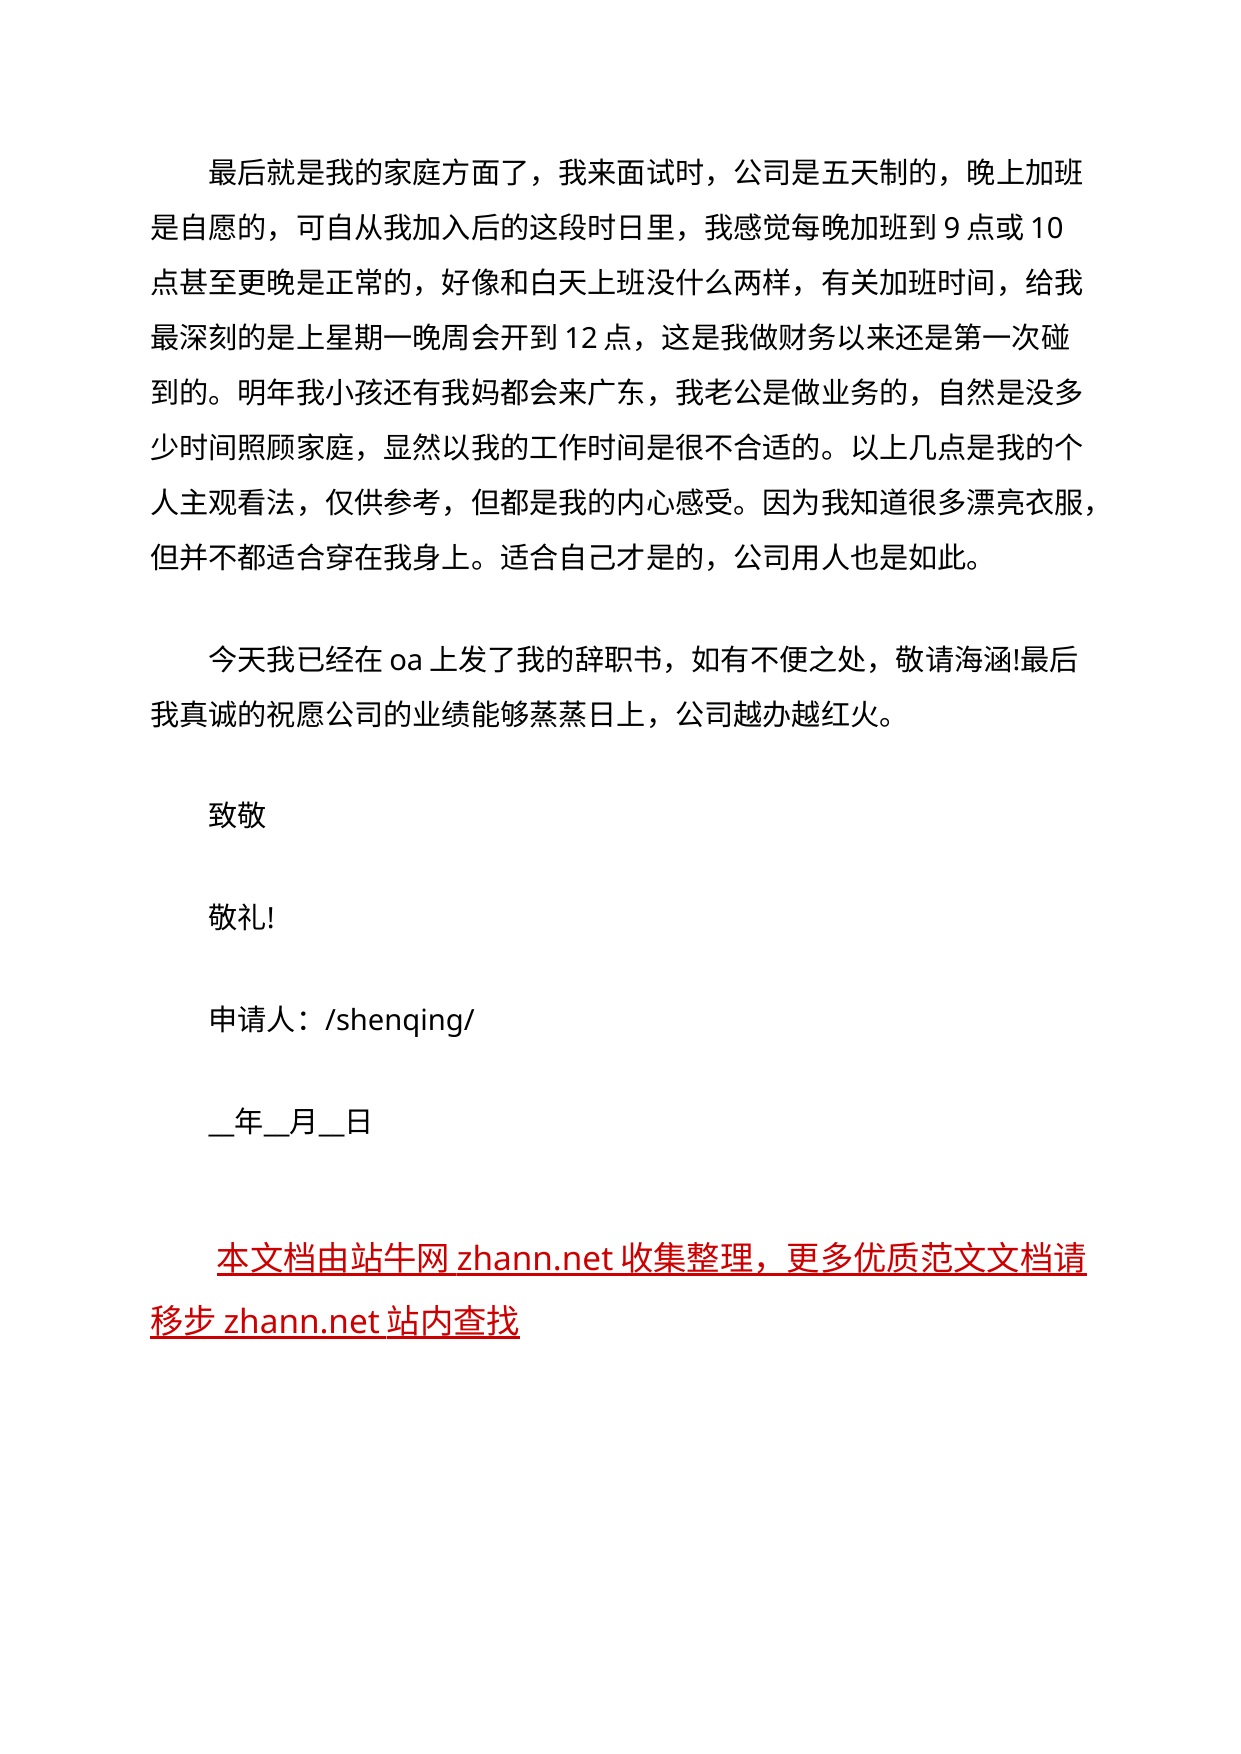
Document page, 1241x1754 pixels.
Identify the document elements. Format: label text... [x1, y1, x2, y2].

text __年__月__日 [150, 1099, 1090, 1141]
text 本文档由站牛网zhann.net收集整理，更多优质范文文档请移步zhann.net站内查找 [150, 1232, 1090, 1343]
text 致敬 [150, 793, 1090, 835]
text 今天我已经在oa上发了我的辞职书，如有不便之处，敬请海涵!最后我真诚的祝愿公司的业绩能够蒸蒸日上，公司越办越红火。 [150, 636, 1090, 733]
text 最后就是我的家庭方面了，我来面试时，公司是五天制的，晚上加班是自愿的，可自从我加入后的这段时日里，我感觉每晚加班到9点或10点甚至更晚是正常的，好像和白天上班没什么两样，有关加班时间，给我最深刻的是上星期一晚周会开到12点，这是我做财务以来还是第一次碰到的。明年我小孩还有我妈都会来广东，我老公是做业务的，自然是没多少时间照顾家庭，显然以我的工作时间是很不合适的。以上几点是我的个人主观看法，仅供参考，但都是我的内心感受。因为我知道很多漂亮衣服，但并不都适合穿在我身上。适合自己才是的，公司用人也是如此。 [150, 150, 1090, 577]
text 敬礼! [150, 895, 1090, 937]
text 申请人：/shenqing/ [150, 997, 1090, 1039]
